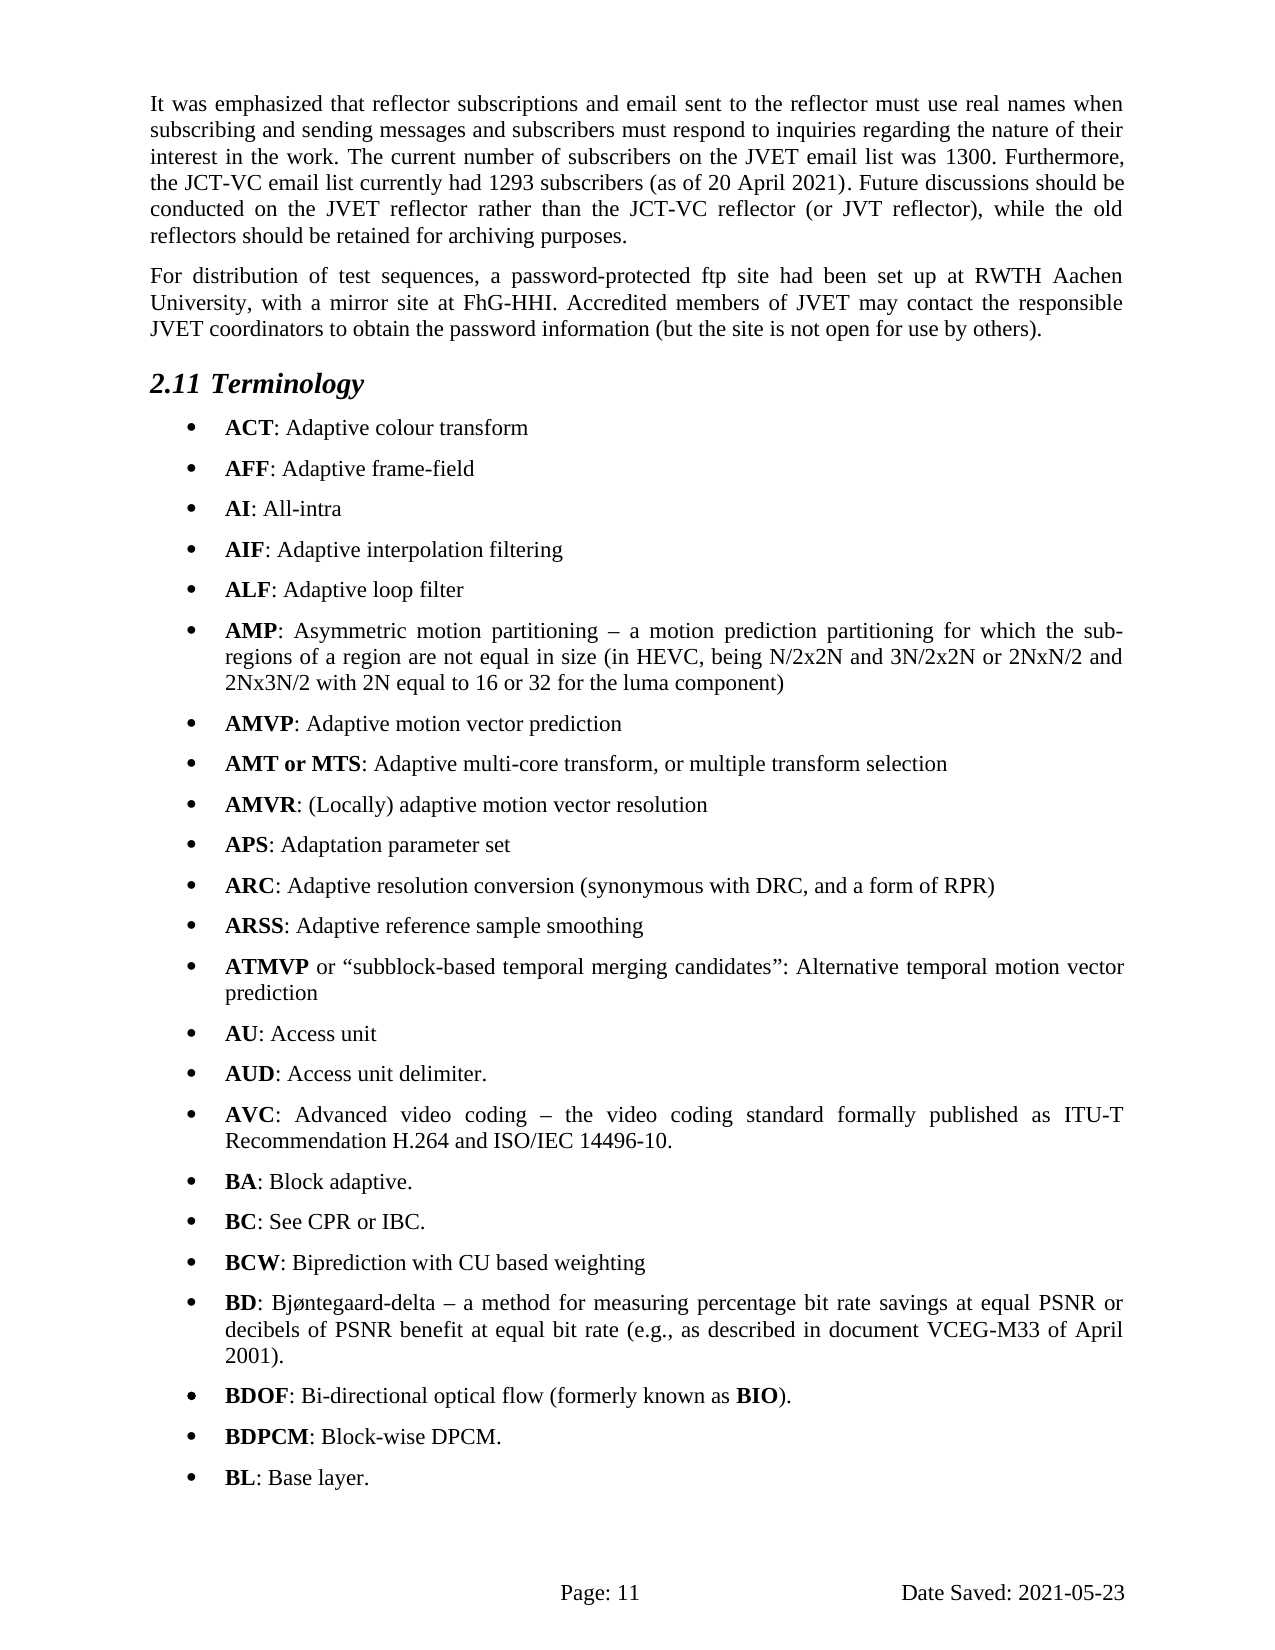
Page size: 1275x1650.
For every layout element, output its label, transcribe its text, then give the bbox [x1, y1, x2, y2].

text For distribution of test sequences, a password-protected ftp site had been set up at RWTH Aachen University, with a mirror site at FhG-HHI. Accredited members of JVET may contact the responsible JVET coordinators to obtain the password information (but the site is not open for use by others). [150, 262, 1125, 341]
list BD: Bjøntegaard-delta – a method for measuring percentage bit rate savings at equal PSNR or decibels of PSNR benefit at equal bit rate (e.g., as described in document VCEG-M33 of April 2001). [187, 1289, 1125, 1368]
list BDOF: Bi-directional optical flow (formerly known as BIO). [187, 1383, 1125, 1409]
list ARC: Adaptive resolution conversion (synonymous with DRC, and a form of RPR) [187, 872, 1125, 898]
subtitle Terminology [150, 366, 1125, 400]
list AMVP: Adaptive motion vector prediction [187, 710, 1125, 736]
list AIF: Adaptive interpolation filtering [187, 536, 1125, 562]
list AI: All-intra [187, 495, 1125, 521]
list APS: Adaptation parameter set [187, 831, 1125, 858]
list AMT or MTS: Adaptive multi-core transform, or multiple transform selection [187, 750, 1125, 777]
list ACT: Adaptive colour transform [187, 414, 1125, 440]
list AU: Access unit [187, 1020, 1125, 1046]
list ATMVP or “subblock-based temporal merging candidates”: Alternative temporal motion vector prediction [187, 953, 1125, 1006]
list ALF: Adaptive loop filter [187, 576, 1125, 602]
list AUD: Access unit delimiter. [187, 1060, 1125, 1087]
list BC: See CPR or IBC. [187, 1208, 1125, 1235]
list BL: Base layer. [187, 1464, 1125, 1490]
list AVC: Advanced video coding – the video coding standard formally published as ITU-T Recommendation H.264 and ISO/IEC 14496-10. [187, 1101, 1125, 1154]
list AMP: Asymmetric motion partitioning – a motion prediction partitioning for which the sub-regions of a region are not equal in size (in HEVC, being N/2x2N and 3N/2x2N or 2NxN/2 and 2Nx3N/2 with 2N equal to 16 or 32 for the luma component) [187, 617, 1125, 696]
list BA: Block adaptive. [187, 1168, 1125, 1194]
list BDPCM: Block-wise DPCM. [187, 1423, 1125, 1449]
list AMVR: (Locally) adaptive motion vector resolution [187, 791, 1125, 817]
list AFF: Adaptive frame-field [187, 454, 1125, 481]
list BCW: Biprediction with CU based weighting [187, 1249, 1125, 1275]
text It was emphasized that reflector subscriptions and email sent to the reflector must use real names when subscribing and sending messages and subscribers must respond to inquiries regarding the nature of their interest in the work. The current number of subscribers on the JVET email list was 1300. Furthermore, the JCT-VC email list currently had 1293 subscribers (as of 20 April 2021). Future discussions should be conducted on the JVET reflector rather than the JCT-VC reflector (or JVT reflector), while the old reflectors should be retained for archiving purposes. [150, 90, 1125, 248]
list ARSS: Adaptive reference sample smoothing [187, 912, 1125, 939]
